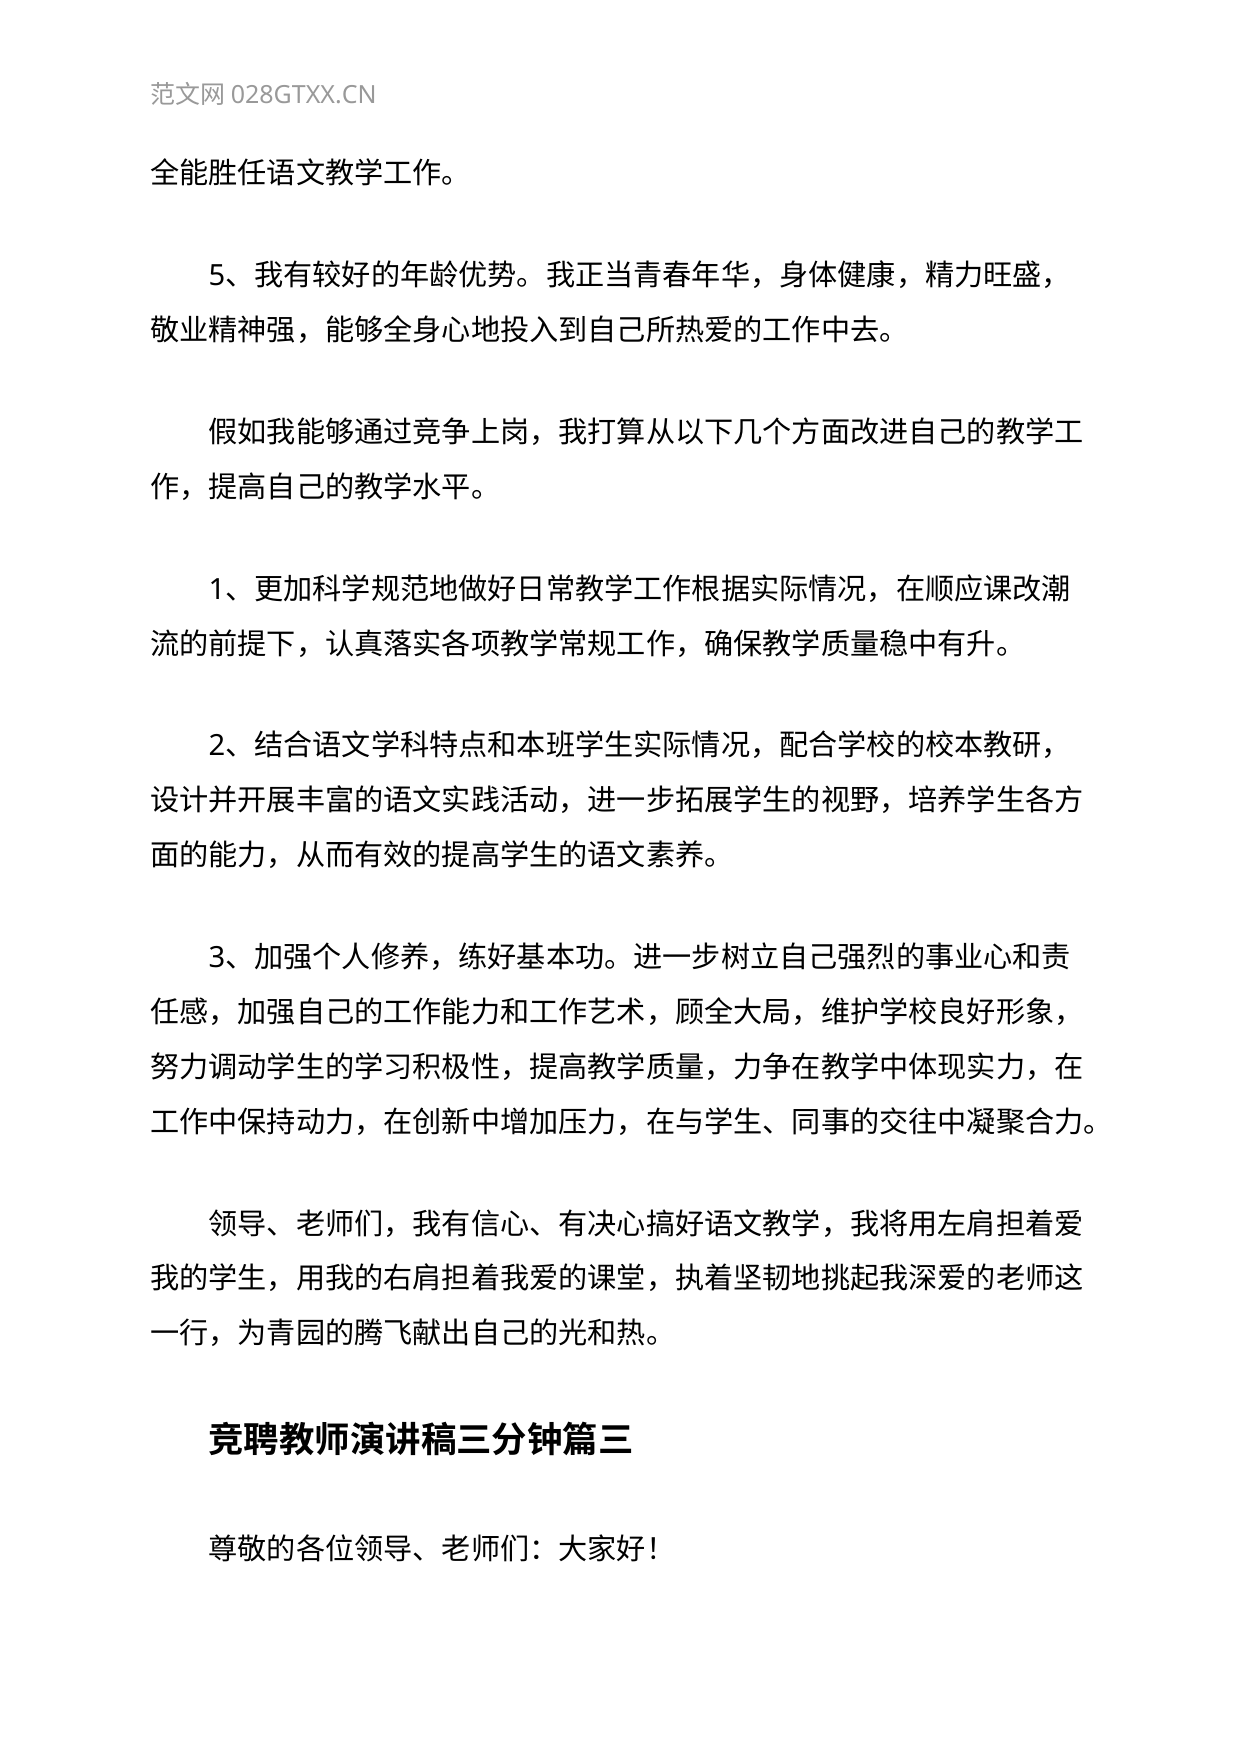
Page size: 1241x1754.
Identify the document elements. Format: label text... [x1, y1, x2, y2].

text 2、结合语文学科特点和本班学生实际情况，配合学校的校本教研，设计并开展丰富的语文实践活动，进一步拓展学生的视野，培养学生各方面的能力，从而有效的提高学生的语文素养。 [150, 722, 1090, 874]
text 3、加强个人修养，练好基本功。进一步树立自己强烈的事业心和责任感，加强自己的工作能力和工作艺术，顾全大局，维护学校良好形象，努力调动学生的学习积极性，提高教学质量，力争在教学中体现实力，在工作中保持动力，在创新中增加压力，在与学生、同事的交往中凝聚合力。 [150, 934, 1090, 1141]
text 1、更加科学规范地做好日常教学工作根据实际情况，在顺应课改潮流的前提下，认真落实各项教学常规工作，确保教学质量稳中有升。 [150, 565, 1090, 662]
text 假如我能够通过竞争上岗，我打算从以下几个方面改进自己的教学工作，提高自己的教学水平。 [150, 408, 1090, 506]
text 尊敬的各位领导、老师们：大家好！ [150, 1525, 1090, 1567]
text 5、我有较好的年龄优势。我正当青春年华，身体健康，精力旺盛，敬业精神强，能够全身心地投入到自己所热爱的工作中去。 [150, 252, 1090, 349]
text 领导、老师们，我有信心、有决心搞好语文教学，我将用左肩担着爱我的学生，用我的右肩担着我爱的课堂，执着坚韧地挑起我深爱的老师这一行，为青园的腾飞献出自己的光和热。 [150, 1200, 1090, 1352]
text 竞聘教师演讲稿三分钟篇三 [150, 1412, 1090, 1463]
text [150, 150, 1090, 192]
